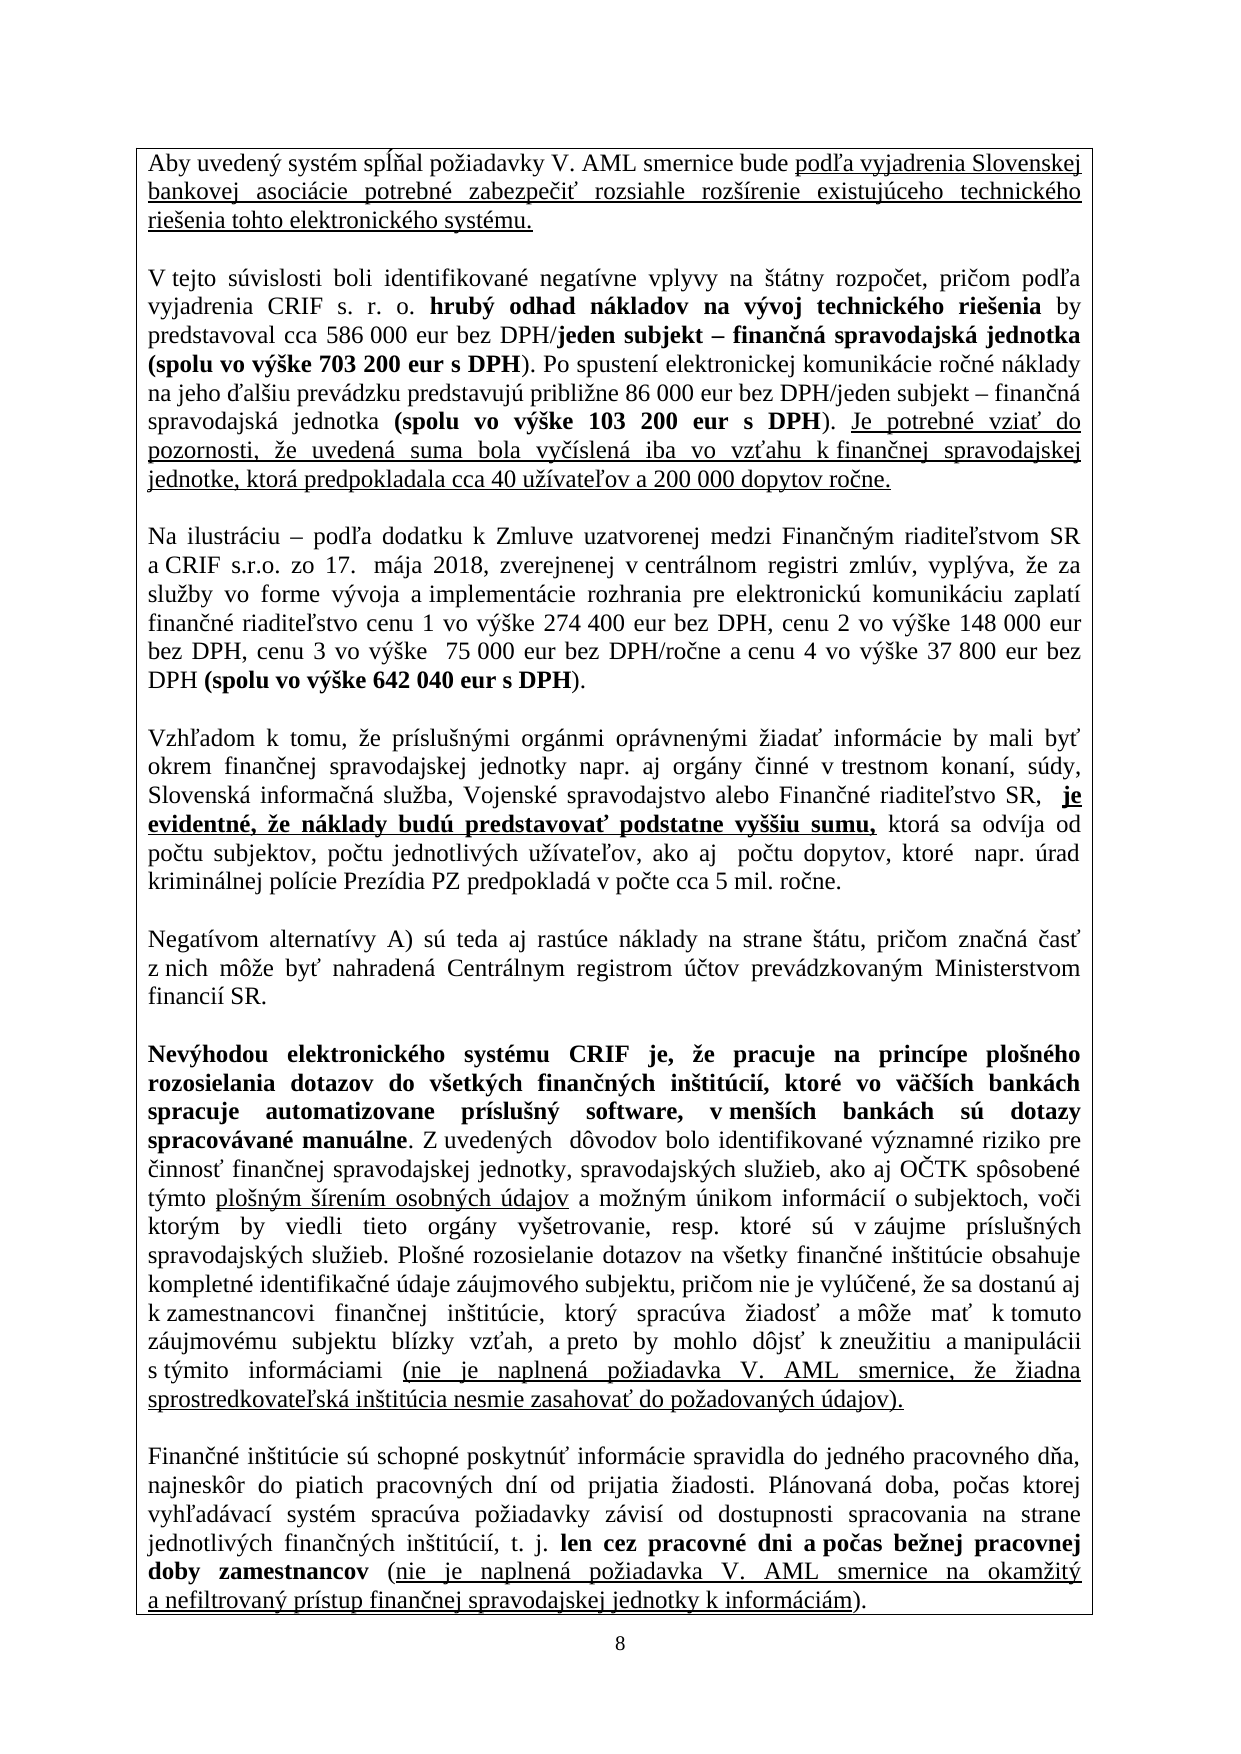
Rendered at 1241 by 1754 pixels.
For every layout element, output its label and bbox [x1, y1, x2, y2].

table_cell [137, 149, 1092, 1614]
